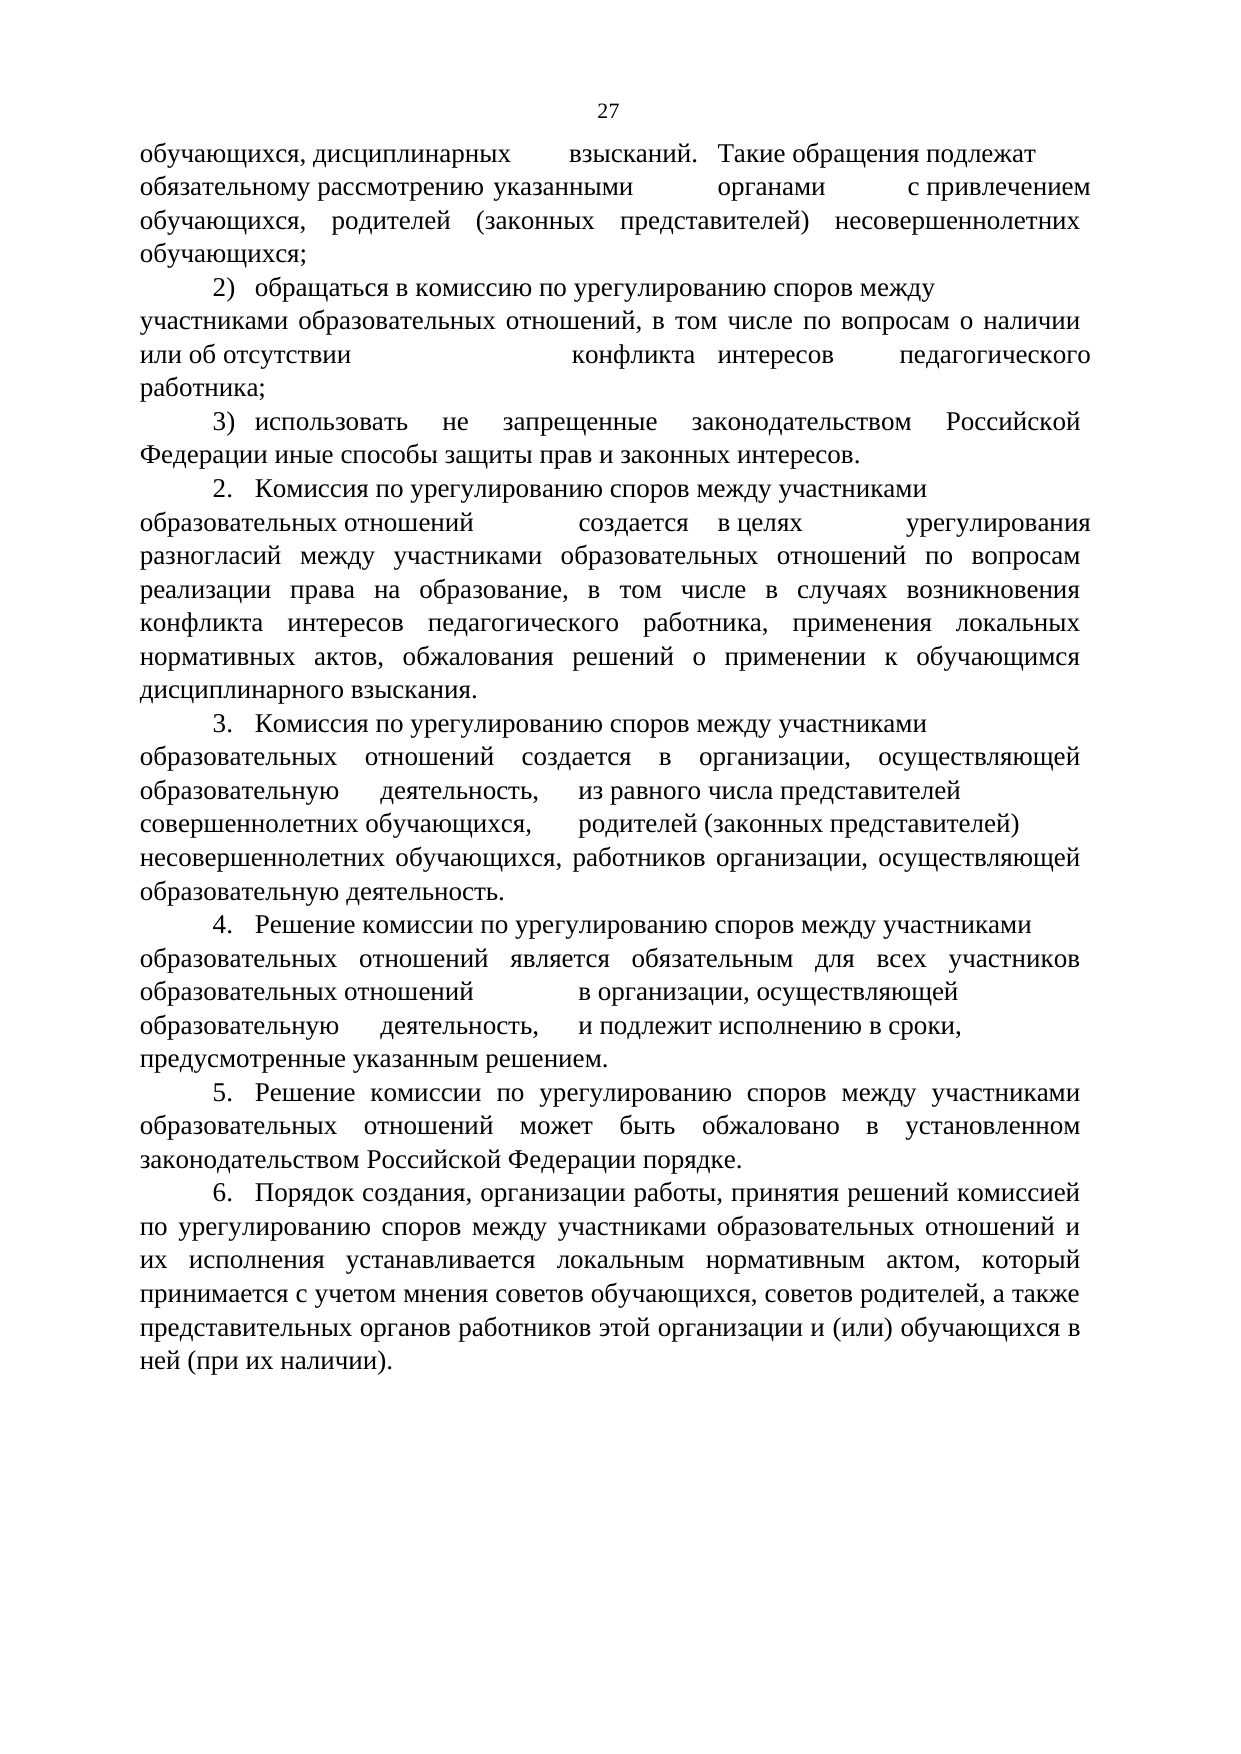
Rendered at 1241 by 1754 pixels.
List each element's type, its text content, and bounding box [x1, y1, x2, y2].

text несовершеннолетних обучающихся, работников организации, осуществляющей образовательную деятельность. [139, 840, 1081, 907]
text образовательных отношений создается в организации, осуществляющей образовательную деятельность, из равного числа представителей [139, 739, 1081, 806]
text обучающихся, родителей (законных представителей) несовершеннолетних обучающихся; [139, 202, 1081, 269]
text образовательных отношений является обязательным для всех участников образовательных отношений в организации, осуществляющей [139, 940, 1081, 1007]
text 27 [597, 101, 619, 122]
text разногласий между участниками образовательных отношений по вопросам реализации права на образование, в том числе в случаях возникновения конфликта интересов педагогического работника, применения локальных нормативных актов, обжалования решений о применении к обучающимся дисциплинарного взыскания. [139, 538, 1081, 706]
text обучающихся, дисциплинарных взысканий. Такие обращения подлежат [139, 135, 1083, 169]
list Решение комиссии по урегулированию споров между участниками образовательных отношений может быть обжаловано в установленном законодательством Российской Федерации порядке. [139, 1074, 1081, 1175]
list Решение комиссии по урегулированию споров между участниками [139, 907, 1083, 940]
text образовательных отношений создается в целях урегулирования [139, 504, 1083, 538]
list Комиссия по урегулированию споров между участниками [139, 471, 1083, 504]
list обращаться в комиссию по урегулированию споров между [139, 269, 1083, 303]
list использовать не запрещенные законодательством Российской Федерации иные способы защиты прав и законных интересов. [139, 404, 1081, 471]
list Комиссия по урегулированию споров между участниками [139, 706, 1083, 739]
text образовательную деятельность, и подлежит исполнению в сроки, [139, 1007, 1083, 1041]
list Порядок создания, организации работы, принятия решений комиссией по урегулированию споров между участниками образовательных отношений и их исполнения устанавливается локальным нормативным актом, который принимается с учетом мнения советов обучающихся, советов родителей, а также представительных органов работников этой организации и (или) обучающихся в ней (при их наличии). [139, 1175, 1081, 1376]
text совершеннолетних обучающихся, родителей (законных представителей) [139, 806, 1083, 840]
text работника; [139, 370, 1083, 404]
text обязательному рассмотрению указанными органами с привлечением [139, 169, 1083, 202]
text участниками образовательных отношений, в том числе по вопросам о наличии или об отсутствии конфликта интересов педагогического [139, 303, 1081, 370]
text предусмотренные указанным решением. [139, 1041, 1083, 1074]
